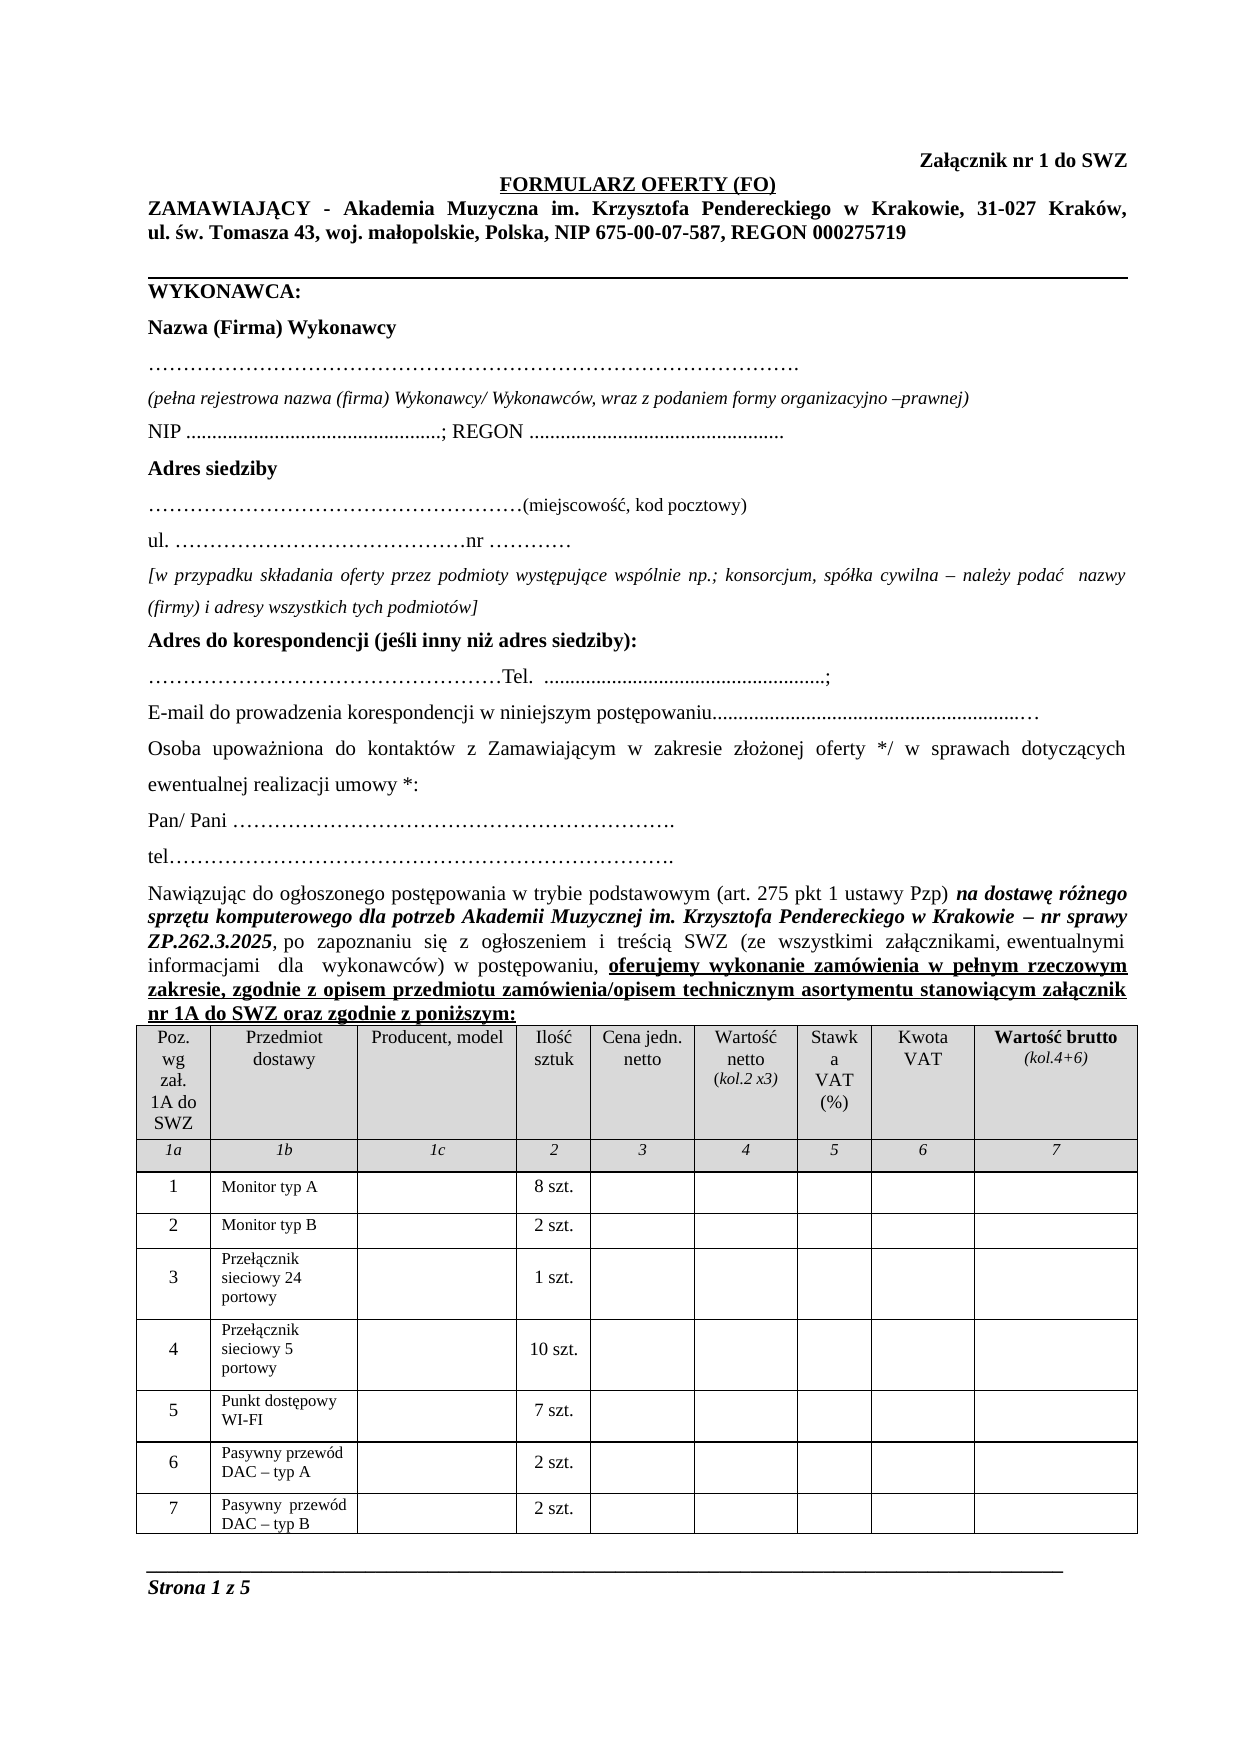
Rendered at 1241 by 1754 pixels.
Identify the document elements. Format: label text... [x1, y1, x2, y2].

table_cell [591, 1494, 694, 1533]
table_cell [358, 1214, 516, 1247]
table_cell 1 [137, 1173, 210, 1212]
table_cell 2 szt. [517, 1443, 590, 1493]
table_cell [591, 1320, 694, 1389]
table_cell 6 [872, 1140, 974, 1171]
table_header Przedmiot dostawy [211, 1026, 357, 1139]
text ZAMAWIAJĄCY - Akademia Muzyczna im. Krzysztofa Pendereckiego w Krakowie, 31-027 Kraków, ul. św. Tomasza 43, woj. małopolskie, Polska, NIP 675-00-07-587, REGON 000275719 [36, 196, 1128, 244]
table_header Kwota VAT [872, 1026, 974, 1139]
text NIP .................................................; REGON ................................................. [148, 419, 1128, 443]
table_cell Przełącznik sieciowy 5 portowy [211, 1320, 357, 1389]
table_cell [695, 1443, 797, 1493]
table_cell 7 [975, 1140, 1137, 1171]
text Osoba upoważniona do kontaktów z Zamawiającym w zakresie złożonej oferty */ w sprawach dotyczących ewentualnej realizacji umowy *: [148, 736, 1128, 796]
table_cell [358, 1391, 516, 1441]
table_cell [695, 1320, 797, 1389]
table_cell [798, 1214, 871, 1247]
table_cell [695, 1249, 797, 1318]
text Załącznik nr 1 do SWZ [148, 148, 1128, 172]
table_cell [975, 1320, 1137, 1389]
table_cell [975, 1249, 1137, 1318]
table_cell [872, 1494, 974, 1533]
table_cell [358, 1443, 516, 1493]
table_cell [695, 1494, 797, 1533]
table_cell [358, 1249, 516, 1318]
table_cell [798, 1494, 871, 1533]
table_cell [872, 1443, 974, 1493]
table_cell [872, 1214, 974, 1247]
text ………………………………………………(miejscowość, kod pocztowy) [148, 491, 1128, 516]
table_cell [695, 1214, 797, 1247]
table_cell [591, 1249, 694, 1318]
text E-mail do prowadzenia korespondencji w niniejszym postępowaniu...........................................................… [148, 700, 1128, 724]
table_cell [695, 1173, 797, 1212]
table_cell [975, 1494, 1137, 1533]
table_cell 3 [591, 1140, 694, 1171]
table_cell 2 [137, 1214, 210, 1247]
table_cell Monitor typ A [211, 1173, 357, 1212]
table_cell [358, 1173, 516, 1212]
table_cell 8 szt. [517, 1173, 590, 1212]
table_cell [591, 1173, 694, 1212]
table_cell 1c [358, 1140, 516, 1171]
text Pan/ Pani ………………………………………………………. [148, 808, 1128, 832]
table_cell [975, 1173, 1137, 1212]
table_header Poz. wg zał. 1A do SWZ [137, 1026, 210, 1139]
table_cell [975, 1443, 1137, 1493]
table_cell [591, 1214, 694, 1247]
table_cell 1a [137, 1140, 210, 1171]
text Nazwa (Firma) Wykonawcy [148, 315, 1128, 339]
text Adres siedziby [148, 455, 1128, 479]
table_cell [872, 1249, 974, 1318]
table_cell [695, 1391, 797, 1441]
table_cell 4 [695, 1140, 797, 1171]
table_cell [872, 1173, 974, 1212]
table_cell [798, 1391, 871, 1441]
table_cell 1b [211, 1140, 357, 1171]
table_cell [591, 1391, 694, 1441]
table_cell 7 szt. [517, 1391, 590, 1441]
table_cell [872, 1391, 974, 1441]
table_cell [358, 1494, 516, 1533]
table_header Cena jedn. netto [591, 1026, 694, 1139]
text ul. ……………………………………nr ………… [148, 527, 1128, 552]
table_header Wartość netto (kol.2 x3) [695, 1026, 797, 1139]
text WYKONAWCA: [148, 279, 1128, 303]
table_cell [798, 1320, 871, 1389]
table_cell 6 [137, 1443, 210, 1493]
table_cell 3 [137, 1249, 210, 1318]
text ……………………………………………Tel. ......................................................; [148, 664, 1128, 688]
text tel………………………………………………………………. [148, 844, 1128, 868]
table_cell 5 [137, 1391, 210, 1441]
table_cell Pasywny przewód DAC – typ A [211, 1443, 357, 1493]
table_cell [872, 1320, 974, 1389]
table_cell [975, 1214, 1137, 1247]
table_cell Pasywny przewód DAC – typ B [211, 1494, 357, 1533]
table_cell 2 szt. [517, 1494, 590, 1533]
table_cell [358, 1320, 516, 1389]
table_cell 4 [137, 1320, 210, 1389]
table_cell 10 szt. [517, 1320, 590, 1389]
table_cell Punkt dostępowy WI-FI [211, 1391, 357, 1441]
table_cell Monitor typ B [211, 1214, 357, 1247]
table_cell 2 [517, 1140, 590, 1171]
table_header Stawka VAT (%) [798, 1026, 871, 1139]
table_cell [798, 1173, 871, 1212]
table_cell [975, 1391, 1137, 1441]
text …………………………………………………………………………………. [148, 351, 1128, 375]
table_header Ilość sztuk [517, 1026, 590, 1139]
table_cell 1 szt. [517, 1249, 590, 1318]
table_header Producent, model [358, 1026, 516, 1139]
table_cell 5 [798, 1140, 871, 1171]
table_cell [591, 1443, 694, 1493]
table_cell [798, 1249, 871, 1318]
table_cell 2 szt. [517, 1214, 590, 1247]
table_header Wartość brutto (kol.4+6) [975, 1026, 1137, 1139]
table_cell Przełącznik sieciowy 24 portowy [211, 1249, 357, 1318]
text [w przypadku składania oferty przez podmioty występujące wspólnie np.; konsorcjum, spółka cywilna – należy podać nazwy (firmy) i adresy wszystkich tych podmiotów] [148, 563, 1128, 617]
text (pełna rejestrowa nazwa (firma) Wykonawcy/ Wykonawców, wraz z podaniem formy organizacyjno –prawnej) [148, 387, 1128, 409]
table_cell [798, 1443, 871, 1493]
text Nawiązując do ogłoszonego postępowania w trybie podstawowym (art. 275 pkt 1 ustawy Pzp) na dostawę różnego sprzętu komputerowego dla potrzeb Akademii Muzycznej im. Krzysztofa Pendereckiego w Krakowie – nr sprawy ZP.262.3.2025, po zapoznaniu się z ogłoszeniem i treścią SWZ (ze wszystkimi załącznikami, ewentualnymi informacjami dla wykonawców) w postępowaniu, oferujemy wykonanie zamówienia w pełnym rzeczowym zakresie, zgodnie z opisem przedmiotu zamówienia/opisem technicznym asortymentu stanowiącym załącznik nr 1A do SWZ oraz zgodnie z poniższym: [148, 880, 1128, 1025]
text Adres do korespondencji (jeśli inny niż adres siedziby): [148, 628, 1128, 652]
table_cell 7 [137, 1494, 210, 1533]
text FORMULARZ OFERTY (FO) [148, 172, 1128, 196]
